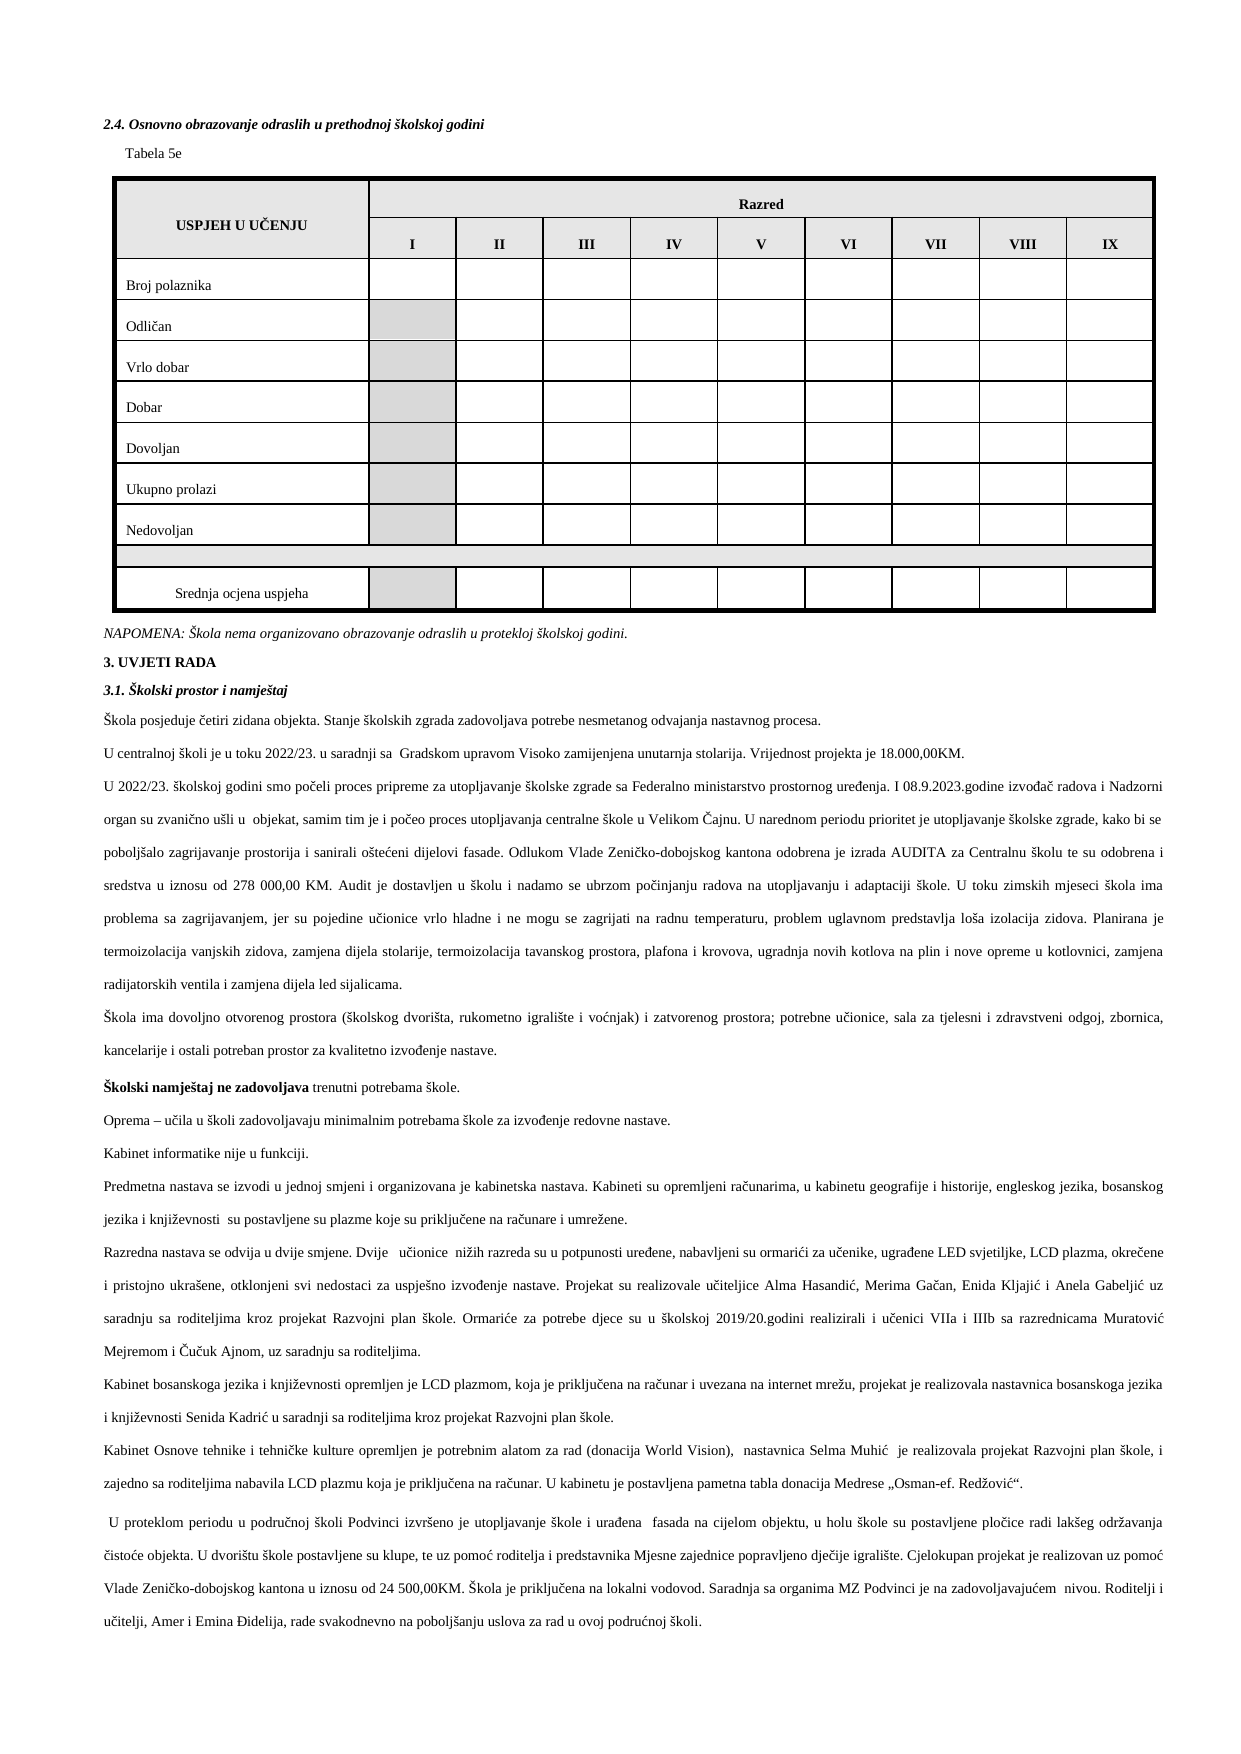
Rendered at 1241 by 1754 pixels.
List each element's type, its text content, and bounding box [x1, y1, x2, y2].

table_cell [370, 505, 455, 544]
table_cell [980, 423, 1066, 462]
table_cell [631, 341, 717, 380]
table_cell [544, 300, 630, 339]
text Kabinet bosanskoga jezika i književnosti opremljen je LCD plazmom, koja je priključena na računar i uvezana na internet mrežu, projekat je realizovala nastavnica bosanskoga jezika i književnosti Senida Kadrić u saradnji sa roditeljima kroz projekat Razvojni plan škole. [103, 1364, 1165, 1426]
table_cell [631, 382, 717, 421]
table_cell [457, 259, 542, 298]
table_cell [893, 259, 979, 298]
table_cell [980, 464, 1066, 503]
table_cell Ukupno prolazi [117, 464, 368, 503]
table_cell [893, 300, 979, 339]
text Škola ima dovoljno otvorenog prostora (školskog dvorišta, rukometno igralište i voćnjak) i zatvorenog prostora; potrebne učionice, sala za tjelesni i zdravstveni odgoj, zbornica, kancelarije i ostali potreban prostor za kvalitetno izvođenje nastave. [103, 997, 1165, 1058]
table_cell Dobar [117, 382, 368, 421]
text Kabinet Osnove tehnike i tehničke kulture opremljen je potrebnim alatom za rad (donacija World Vision), nastavnica Selma Muhić je realizovala projekat Razvojni plan škole, i zajedno sa roditeljima nabavila LCD plazmu koja je priključena na računar. U kabinetu je postavljena pametna tabla donacija Medrese „Osman-ef. Redžović“. [103, 1430, 1165, 1492]
table_cell [893, 382, 979, 421]
text Tabela 5e [103, 133, 1165, 161]
table_cell II [457, 218, 542, 258]
table_cell [631, 464, 717, 503]
table_cell [370, 300, 455, 339]
table_cell [806, 423, 891, 462]
table_cell IV [631, 218, 717, 258]
table_cell [1067, 568, 1152, 608]
table_cell [370, 464, 455, 503]
text Kabinet informatike nije u funkciji. [103, 1133, 1165, 1162]
text Razredna nastava se odvija u dvije smjene. Dvije učionice nižih razreda su u potpunosti uređene, nabavljeni su ormarići za učenike, ugrađene LED svjetiljke, LCD plazma, okrečene i pristojno ukrašene, otklonjeni svi nedostaci za uspješno izvođenje nastave. Projekat su realizovale učiteljice Alma Hasandić, Merima Gačan, Enida Kljajić i Anela Gabeljić uz saradnju sa roditeljima kroz projekat Razvojni plan škole. Ormariće za potrebe djece su u školskoj 2019/20.godini realizirali i učenici VIIa i IIIb sa razrednicama Muratović Mejremom i Čučuk Ajnom, uz saradnju sa roditeljima. [103, 1232, 1165, 1360]
subtitle 3.1. Školski prostor i namještaj [103, 670, 1165, 699]
table_cell [631, 505, 717, 544]
table_cell [718, 341, 804, 380]
table_cell [718, 382, 804, 421]
table_cell Odličan [117, 300, 368, 339]
table_cell [544, 382, 630, 421]
table_header Razred [370, 181, 1152, 217]
table_cell [980, 300, 1066, 339]
table_cell Srednja ocjena uspjeha [117, 568, 368, 608]
table_cell [806, 568, 891, 608]
table_cell [370, 341, 455, 380]
table_cell [544, 341, 630, 380]
table_cell [1067, 259, 1152, 298]
table_cell [631, 423, 717, 462]
table_cell VII [893, 218, 979, 258]
text Predmetna nastava se izvodi u jednoj smjeni i organizovana je kabinetska nastava. Kabineti su opremljeni računarima, u kabinetu geografije i historije, engleskog jezika, bosanskog jezika i književnosti su postavljene su plazme koje su priključene na računare i umrežene. [103, 1166, 1165, 1228]
table_cell [544, 423, 630, 462]
table_cell [980, 568, 1066, 608]
table_cell [893, 505, 979, 544]
subtitle 3. UVJETI RADA [103, 641, 1165, 670]
table_cell [893, 464, 979, 503]
table_cell [457, 423, 542, 462]
table_cell [806, 505, 891, 544]
table_cell IX [1067, 218, 1152, 258]
text Školski namještaj ne zadovoljava trenutni potrebama škole. [103, 1067, 1165, 1096]
table_cell VI [806, 218, 891, 258]
table_cell Vrlo dobar [117, 341, 368, 380]
table_cell VIII [980, 218, 1066, 258]
table_cell [806, 382, 891, 421]
table_cell Nedovoljan [117, 505, 368, 544]
table_cell [980, 341, 1066, 380]
table_cell [631, 300, 717, 339]
text U proteklom periodu u područnoj školi Podvinci izvršeno je utopljavanje škole i urađena fasada na cijelom objektu, u holu škole su postavljene pločice radi lakšeg održavanja čistoće objekta. U dvorištu škole postavljene su klupe, te uz pomoć roditelja i predstavnika Mjesne zajednice popravljeno dječije igralište. Cjelokupan projekat je realizovan uz pomoć Vlade Zeničko-dobojskog kantona u iznosu od 24 500,00KM. Škola je priključena na lokalni vodovod. Saradnja sa organima MZ Podvinci je na zadovoljavajućem nivou. Roditelji i učitelji, Amer i Emina Đidelija, rade svakodnevno na poboljšanju uslova za rad u ovoj podrućnoj školi. [103, 1501, 1164, 1629]
table_cell [1067, 382, 1152, 421]
table_cell [980, 382, 1066, 421]
table_cell I [370, 218, 455, 258]
table_cell [457, 505, 542, 544]
table_cell [718, 568, 804, 608]
table_cell III [544, 218, 630, 258]
table_cell [980, 259, 1066, 298]
table_cell [1067, 423, 1152, 462]
table_cell [457, 300, 542, 339]
table_cell [1067, 300, 1152, 339]
text U 2022/23. školskoj godini smo počeli proces pripreme za utopljavanje školske zgrade sa Federalno ministarstvo prostornog uređenja. I 08.9.2023.godine izvođač radova i Nadzorni organ su zvanično ušli u objekat, samim tim je i počeo proces utopljavanja centralne škole u Velikom Čajnu. U narednom periodu prioritet je utopljavanje školske zgrade, kako bi se poboljšalo zagrijavanje prostorija i sanirali oštećeni dijelovi fasade. Odlukom Vlade Zeničko-dobojskog kantona odobrena je izrada AUDITA za Centralnu školu te su odobrena i sredstva u iznosu od 278 000,00 KM. Audit je dostavljen u školu i nadamo se ubrzom počinjanju radova na utopljavanju i adaptaciji škole. U toku zimskih mjeseci škola ima problema sa zagrijavanjem, jer su pojedine učionice vrlo hladne i ne mogu se zagrijati na radnu temperaturu, problem uglavnom predstavlja loša izolacija zidova. Planirana je termoizolacija vanjskih zidova, zamjena dijela stolarije, termoizolacija tavanskog prostora, plafona i krovova, ugradnja novih kotlova na plin i nove opreme u kotlovnici, zamjena radijatorskih ventila i zamjena dijela led sijalicama. [103, 766, 1164, 992]
table_cell [457, 341, 542, 380]
table_cell [370, 382, 455, 421]
table_cell [631, 568, 717, 608]
table_cell [117, 546, 1152, 566]
table_cell [370, 568, 455, 608]
table_cell [544, 568, 630, 608]
table_cell [1067, 464, 1152, 503]
subtitle 2.4. Osnovno obrazovanje odraslih u prethodnoj školskoj godini [103, 104, 1165, 132]
table_cell [980, 505, 1066, 544]
table_cell [544, 259, 630, 298]
table_cell [806, 464, 891, 503]
table_cell [1067, 341, 1152, 380]
table_cell [718, 464, 804, 503]
table_cell Broj polaznika [117, 259, 368, 298]
table_cell [718, 259, 804, 298]
table_cell [718, 300, 804, 339]
table_cell [370, 259, 455, 298]
table_cell [544, 464, 630, 503]
text NAPOMENA: Škola nema organizovano obrazovanje odraslih u protekloj školskoj godini. [103, 613, 1165, 641]
table_cell [718, 505, 804, 544]
table_cell [893, 568, 979, 608]
table_cell [370, 423, 455, 462]
table_cell V [718, 218, 804, 258]
table_cell [718, 423, 804, 462]
table_cell [893, 341, 979, 380]
table_cell [893, 423, 979, 462]
table_cell [457, 382, 542, 421]
table_cell [631, 259, 717, 298]
table_cell [806, 300, 891, 339]
table_cell [1067, 505, 1152, 544]
table_cell [457, 568, 542, 608]
table_cell Dovoljan [117, 423, 368, 462]
table_cell [544, 505, 630, 544]
text Oprema – učila u školi zadovoljavaju minimalnim potrebama škole za izvođenje redovne nastave. [103, 1100, 1165, 1129]
table_cell [806, 259, 891, 298]
table_header USPJEH U UČENJU [117, 181, 368, 258]
text Škola posjeduje četiri zidana objekta. Stanje školskih zgrada zadovoljava potrebe nesmetanog odvajanja nastavnog procesa. [103, 699, 1164, 728]
table_cell [806, 341, 891, 380]
table_cell [457, 464, 542, 503]
text U centralnoj školi je u toku 2022/23. u saradnji sa Gradskom upravom Visoko zamijenjena unutarnja stolarija. Vrijednost projekta je 18.000,00KM. [103, 732, 1164, 761]
